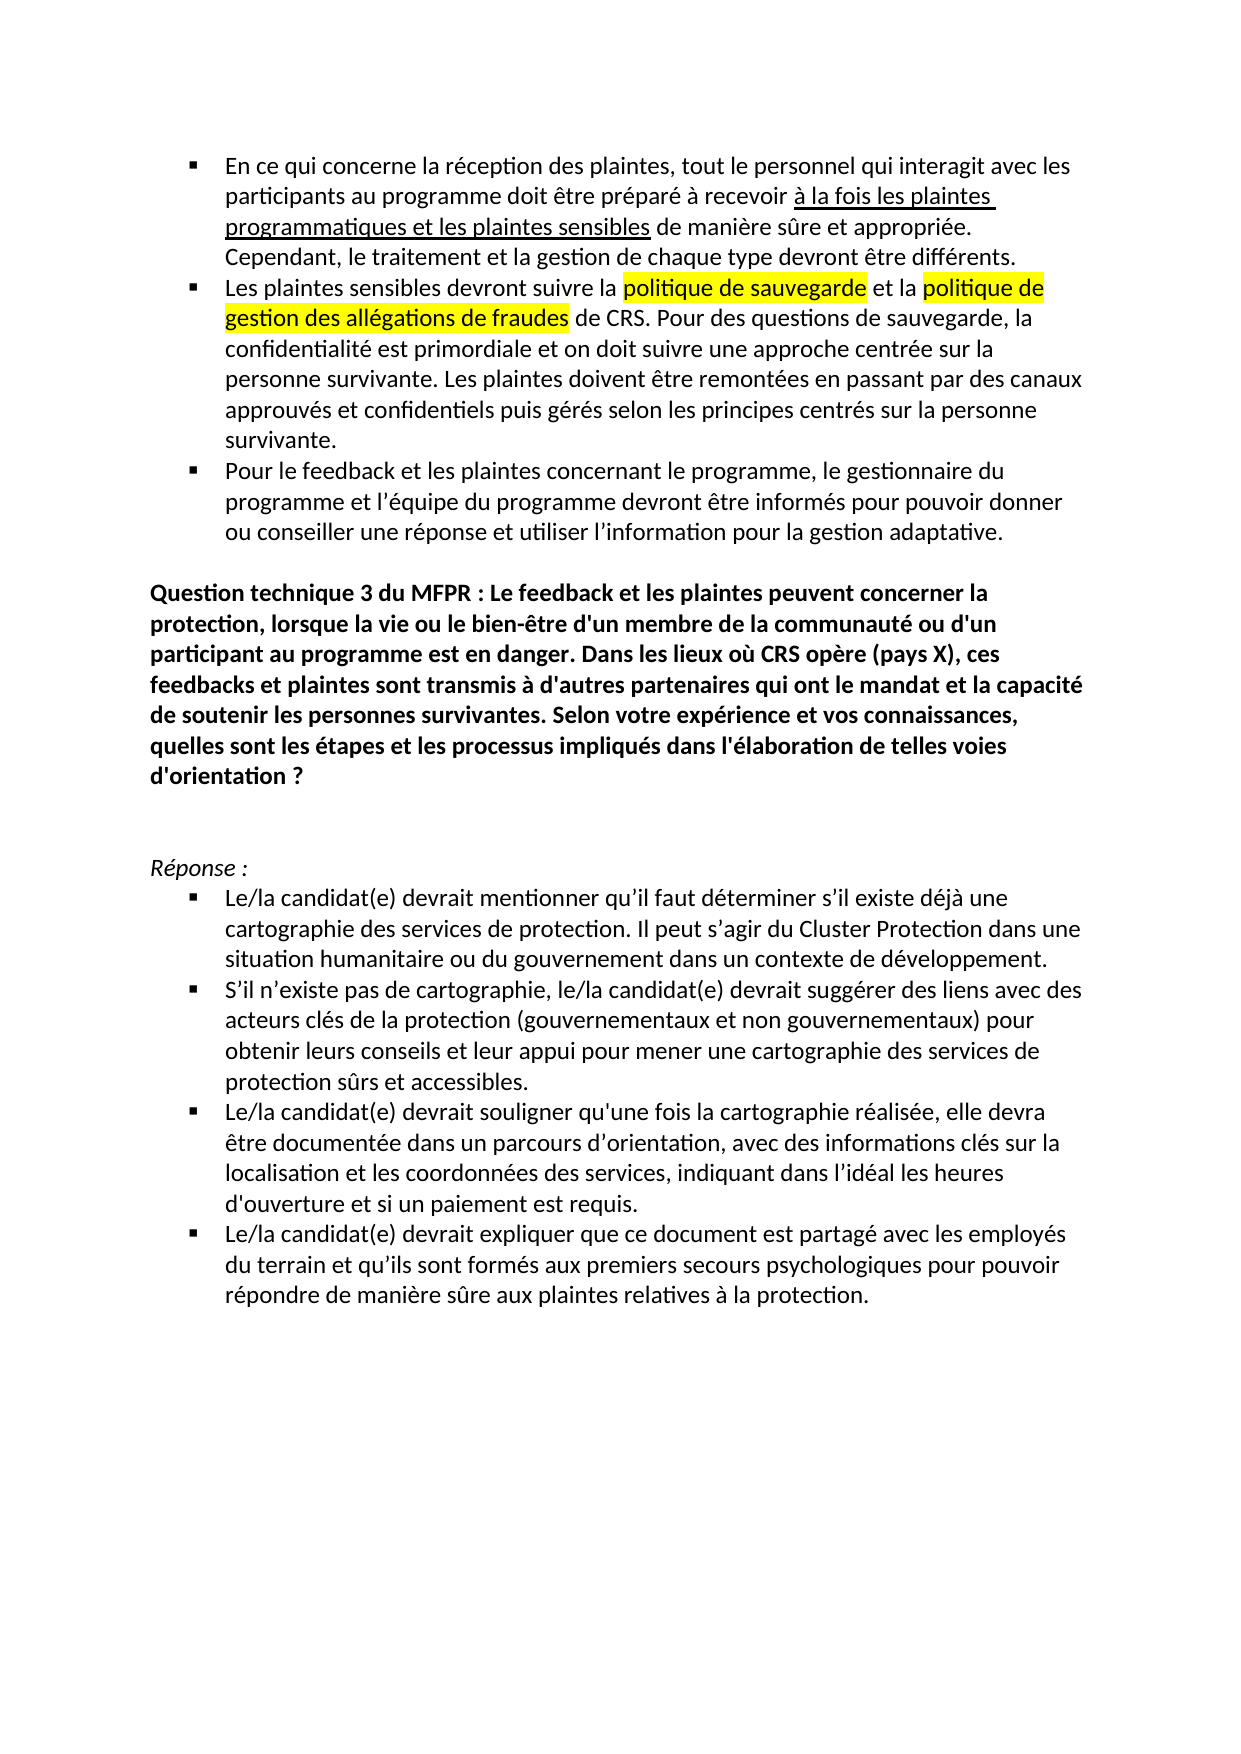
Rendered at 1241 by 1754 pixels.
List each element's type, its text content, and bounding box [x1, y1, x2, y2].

text Question technique 3 du MFPR : Le feedback et les plaintes peuvent concerner la protection, lorsque la vie ou le bien-être d'un membre de la communauté ou d'un participant au programme est en danger. Dans les lieux où CRS opère (pays X), ces feedbacks et plaintes sont transmis à d'autres partenaires qui ont le mandat et la capacité de soutenir les personnes survivantes. Selon votre expérience et vos connaissances, quelles sont les étapes et les processus impliqués dans l'élaboration de telles voies d'orientation ? [150, 577, 1090, 791]
list En ce qui concerne la réception des plaintes, tout le personnel qui interagit avec les participants au programme doit être préparé à recevoir à la fois les plaintes programmatiques et les plaintes sensibles de manière sûre et appropriée. Cependant, le traitement et la gestion de chaque type devront être différents. [187, 150, 1090, 272]
list Le/la candidat(e) devrait expliquer que ce document est partagé avec les employés du terrain et qu’ils sont formés aux premiers secours psychologiques pour pouvoir répondre de manière sûre aux plaintes relatives à la protection. [187, 1218, 1090, 1310]
list Le/la candidat(e) devrait mentionner qu’il faut déterminer s’il existe déjà une cartographie des services de protection. Il peut s’agir du Cluster Protection dans une situation humanitaire ou du gouvernement dans un contexte de développement. [187, 882, 1090, 974]
list S’il n’existe pas de cartographie, le/la candidat(e) devrait suggérer des liens avec des acteurs clés de la protection (gouvernementaux et non gouvernementaux) pour obtenir leurs conseils et leur appui pour mener une cartographie des services de protection sûrs et accessibles. [187, 974, 1090, 1096]
list Les plaintes sensibles devront suivre la politique de sauvegarde et la politique de gestion des allégations de fraudes de CRS. Pour des questions de sauvegarde, la confidentialité est primordiale et on doit suivre une approche centrée sur la personne survivante. Les plaintes doivent être remontées en passant par des canaux approuvés et confidentiels puis gérés selon les principes centrés sur la personne survivante. [187, 272, 1090, 455]
list Le/la candidat(e) devrait souligner qu'une fois la cartographie réalisée, elle devra être documentée dans un parcours d’orientation, avec des informations clés sur la localisation et les coordonnées des services, indiquant dans l’idéal les heures d'ouverture et si un paiement est requis. [187, 1096, 1090, 1218]
list Pour le feedback et les plaintes concernant le programme, le gestionnaire du programme et l’équipe du programme devront être informés pour pouvoir donner ou conseiller une réponse et utiliser l’information pour la gestion adaptative. [187, 455, 1090, 547]
text Réponse : [150, 852, 1090, 882]
